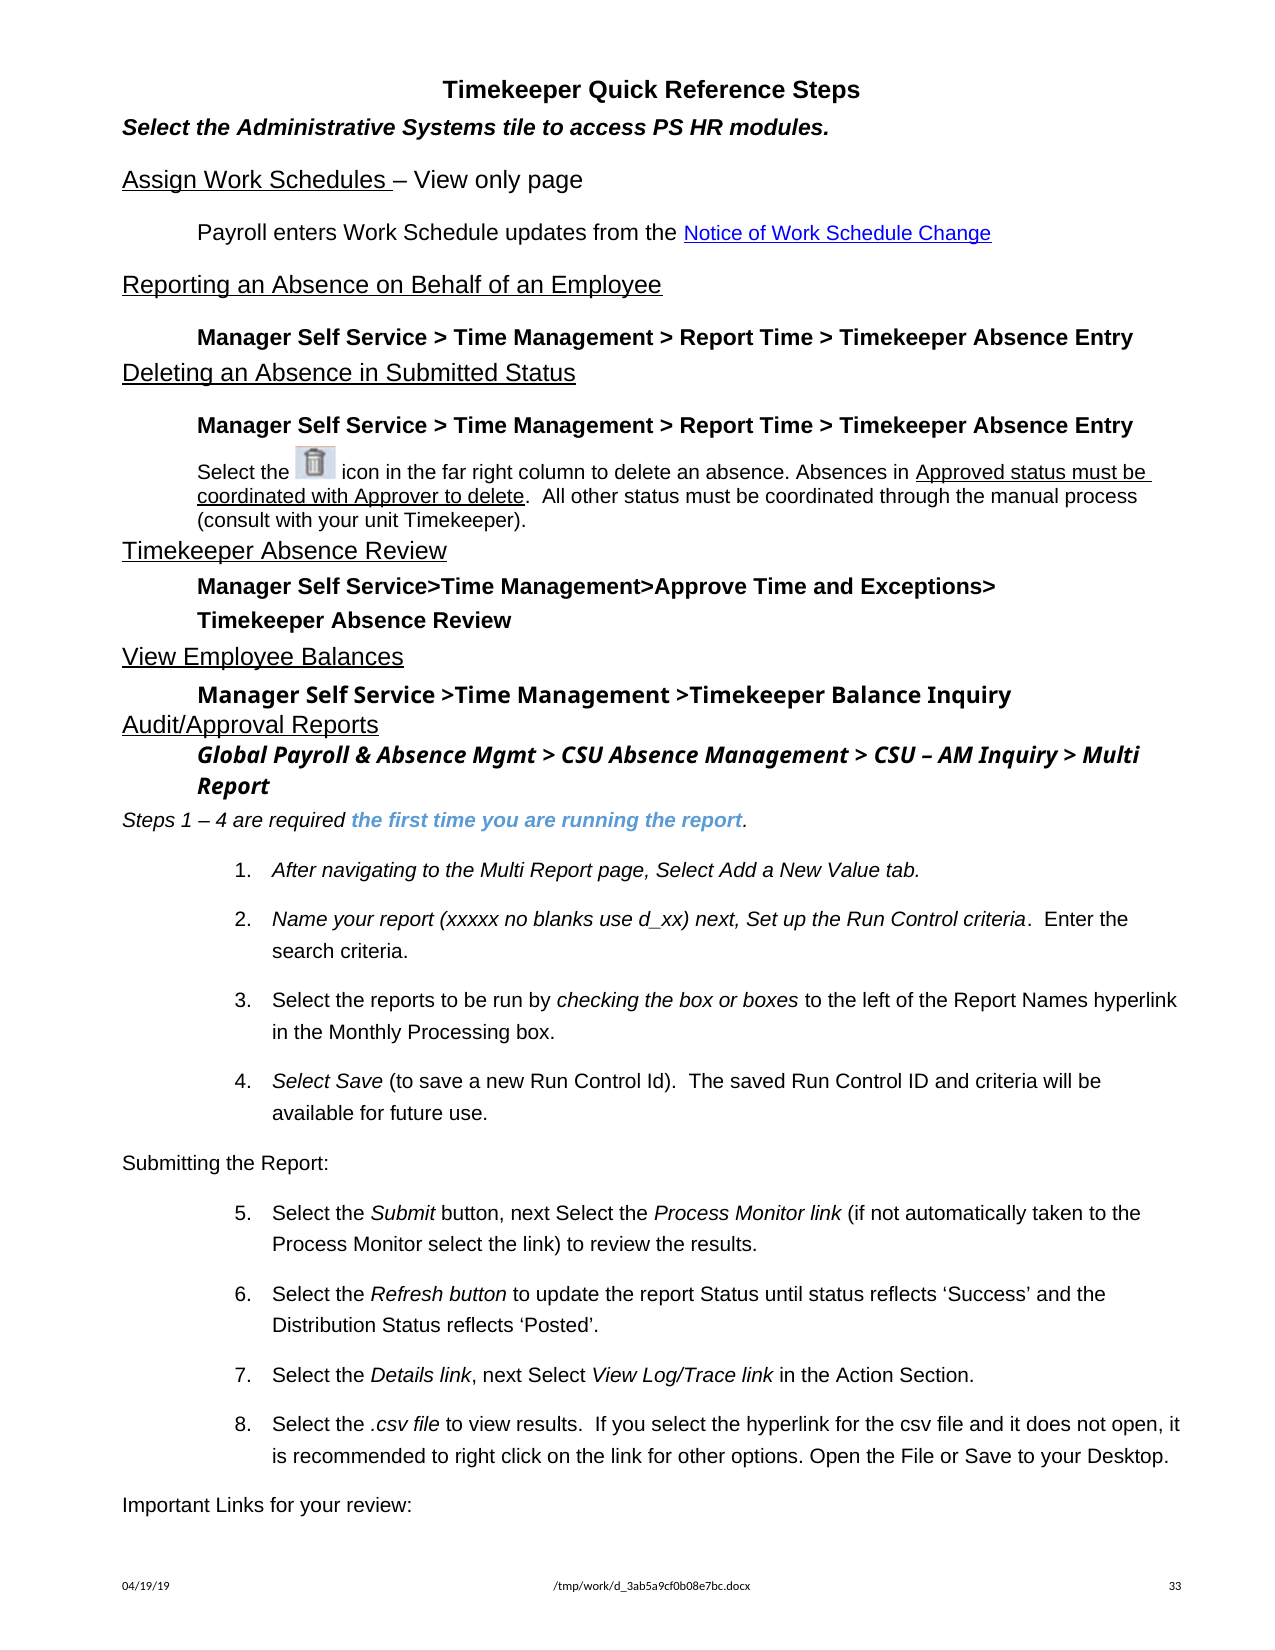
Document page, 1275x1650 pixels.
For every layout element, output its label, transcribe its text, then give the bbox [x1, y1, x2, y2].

list Select the Details link, next Select View Log/Trace link in the Action Section. [234, 1362, 1181, 1386]
text Audit/Approval Reports [122, 710, 1181, 739]
list After navigating to the Multi Report page, Select Add a New Value tab. [234, 857, 1181, 881]
text Assign Work Schedules – View only page [122, 165, 1181, 194]
text Deleting an Absence in Submitted Status [122, 358, 1181, 387]
subtitle Timekeeper Quick Reference Steps [122, 75, 1181, 104]
text Submitting the Report: [122, 1150, 1181, 1174]
picture [295, 446, 336, 480]
text Select the icon in the far right column to delete an absence. Absences in Approved status must be coordinated with Approver to delete. All other status must be coordinated through the manual process (consult with your unit Timekeeper). [197, 447, 1181, 531]
list Manager Self Service > Time Management > Report Time > Timekeeper Absence Entry [197, 324, 1181, 350]
text Steps 1 – 4 are required the first time you are running the report. [122, 807, 1181, 831]
list Timekeeper Absence Review [122, 536, 1181, 564]
list Select Save (to save a new Run Control Id). The saved Run Control ID and criteria will be available for future use. [234, 1069, 1181, 1124]
text Important Links for your review: [122, 1493, 1181, 1517]
list Manager Self Service > Time Management > Report Time > Timekeeper Absence Entry [197, 412, 1181, 439]
text Payroll enters Work Schedule updates from the Notice of Work Schedule Change [197, 219, 1181, 246]
list Manager Self Service>Time Management>Approve Time and Exceptions> [197, 573, 1181, 599]
text Select the Administrative Systems tile to access PS HR modules. [122, 114, 1181, 141]
text Global Payroll & Absence Mgmt > CSU Absence Management > CSU – AM Inquiry > Multi Report [197, 739, 1181, 801]
list Timekeeper Absence Review [197, 607, 1181, 633]
list Select the reports to be run by checking the box or boxes to the left of the Report Names hyperlink in the Monthly Processing box. [234, 988, 1181, 1043]
text Reporting an Absence on Behalf of an Employee [122, 270, 1181, 299]
list Select the Refresh button to update the report Status until status reflects ‘Success’ and the Distribution Status reflects ‘Posted’. [234, 1281, 1181, 1336]
list Select the Submit button, next Select the Process Monitor link (if not automatically taken to the Process Monitor select the link) to review the results. [234, 1200, 1181, 1255]
list Select the .csv file to view results. If you select the hyperlink for the csv file and it does not open, it is recommended to right click on the link for other options. Open the File or Save to your Desktop. [234, 1412, 1181, 1467]
text Manager Self Service >Time Management >Timekeeper Balance Inquiry [197, 679, 1181, 710]
list Name your report (xxxxx no blanks use d_xx) next, Set up the Run Control criteria. Enter the search criteria. [234, 907, 1181, 962]
list View Employee Balances [122, 642, 1181, 670]
